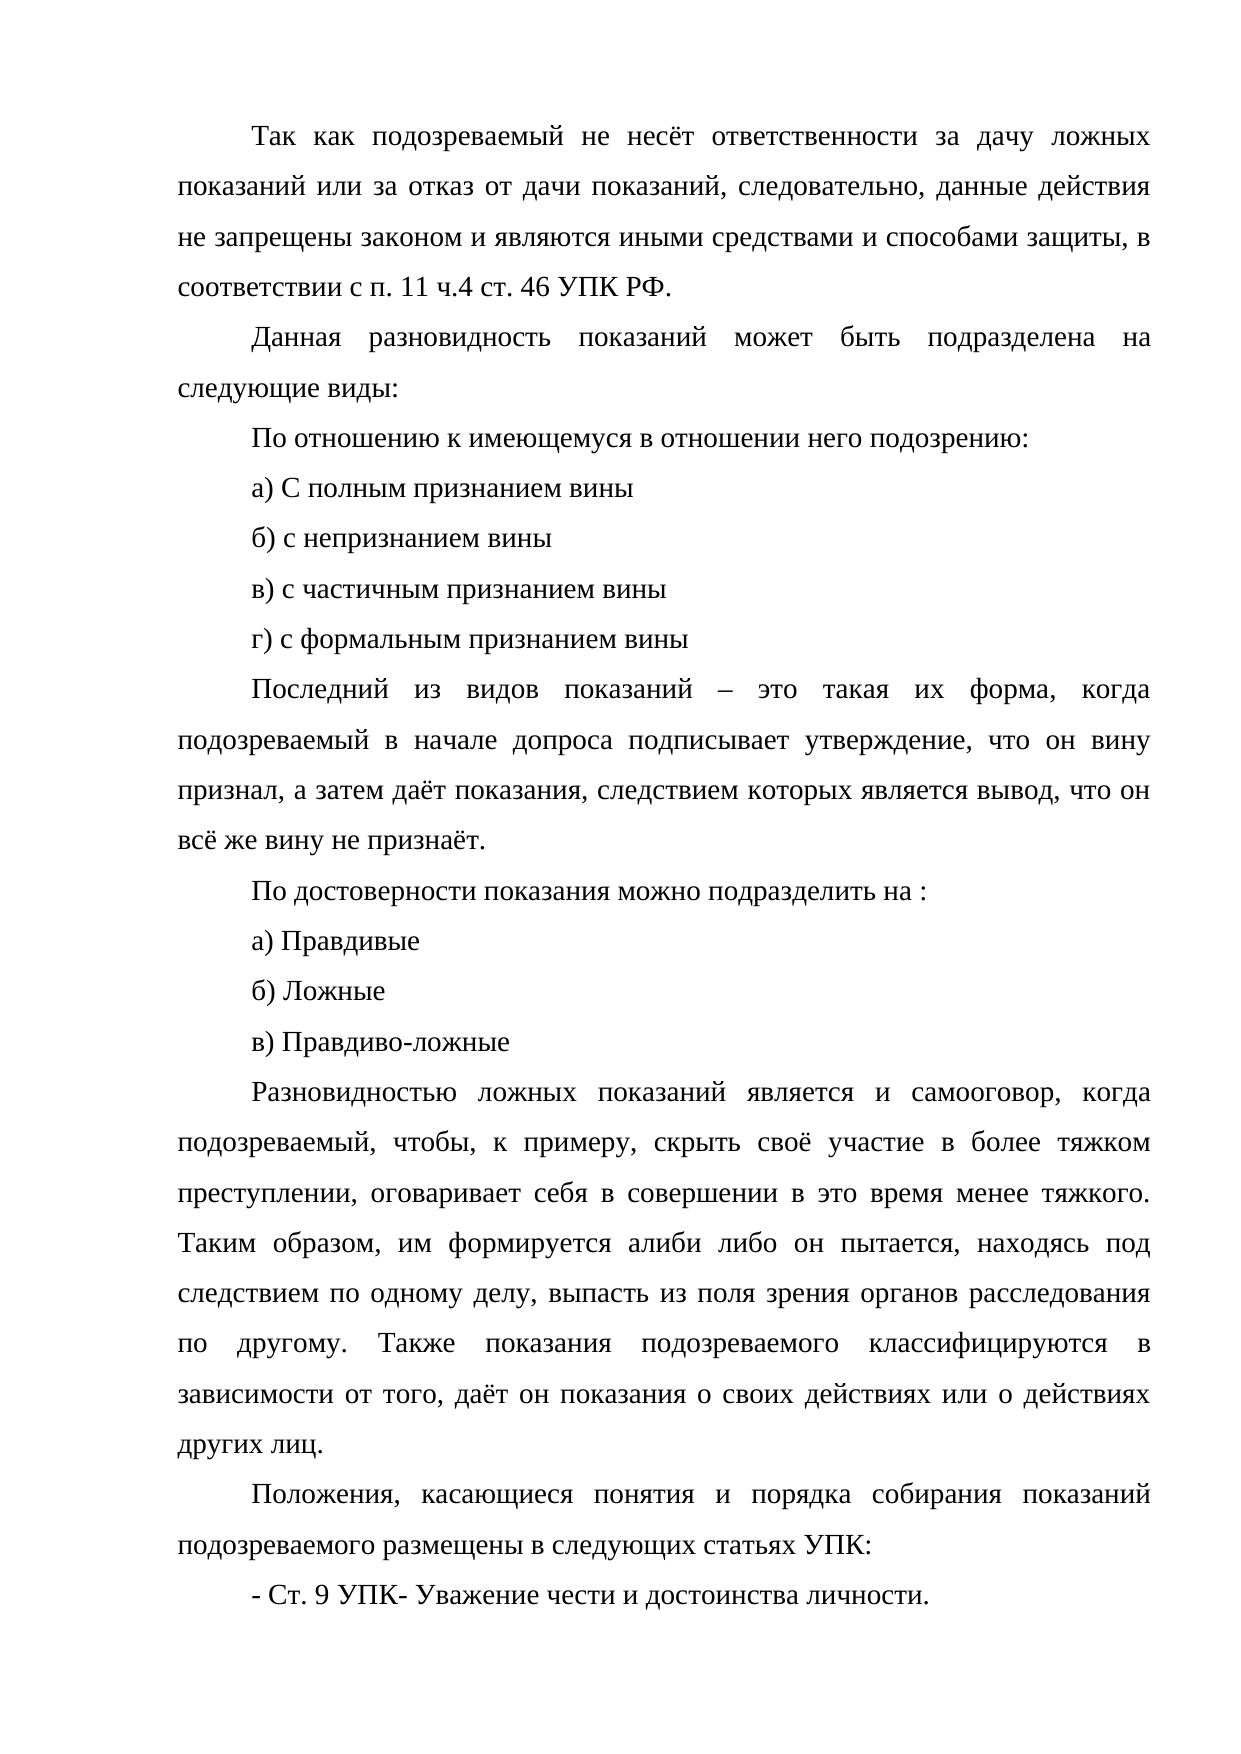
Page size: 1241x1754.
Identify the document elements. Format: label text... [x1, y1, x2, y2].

text б) с непризнанием вины [177, 521, 1152, 554]
text - Ст. 9 УПК- Уважение чести и достоинства личности. [177, 1577, 1152, 1611]
text Разновидностью ложных показаний является и самооговор, когда подозреваемый, чтобы, к примеру, скрыть своё участие в более тяжком преступлении, оговаривает себя в совершении в это время менее тяжкого. Таким образом, им формируется алиби либо он пытается, находясь под следствием по одному делу, выпасть из поля зрения органов расследования по другому. Также показания подозреваемого классифицируются в зависимости от того, даёт он показания о своих действиях или о действиях других лиц. [177, 1074, 1152, 1460]
text в) с частичным признанием вины [177, 571, 1152, 604]
text Данная разновидность показаний может быть подразделена на следующие виды: [177, 319, 1152, 403]
text б) Ложные [177, 973, 1152, 1007]
text По отношению к имеющемуся в отношении него подозрению: [177, 420, 1152, 453]
text а) С полным признанием вины [177, 470, 1152, 504]
text а) Правдивые [177, 923, 1152, 957]
text По достоверности показания можно подразделить на : [177, 873, 1152, 906]
text Последний из видов показаний – это такая их форма, когда подозреваемый в начале допроса подписывает утверждение, что он вину признал, а затем даёт показания, следствием которых является вывод, что он всё же вину не признаёт. [177, 672, 1152, 856]
text в) Правдиво-ложные [177, 1024, 1152, 1057]
text г) с формальным признанием вины [177, 621, 1152, 655]
text Так как подозреваемый не несёт ответственности за дачу ложных показаний или за отказ от дачи показаний, следовательно, данные действия не запрещены законом и являются иными средствами и способами защиты, в соответствии с п. 11 ч.4 ст. 46 УПК РФ. [177, 118, 1152, 303]
text Положения, касающиеся понятия и порядка собирания показаний подозреваемого размещены в следующих статьях УПК: [177, 1477, 1152, 1560]
